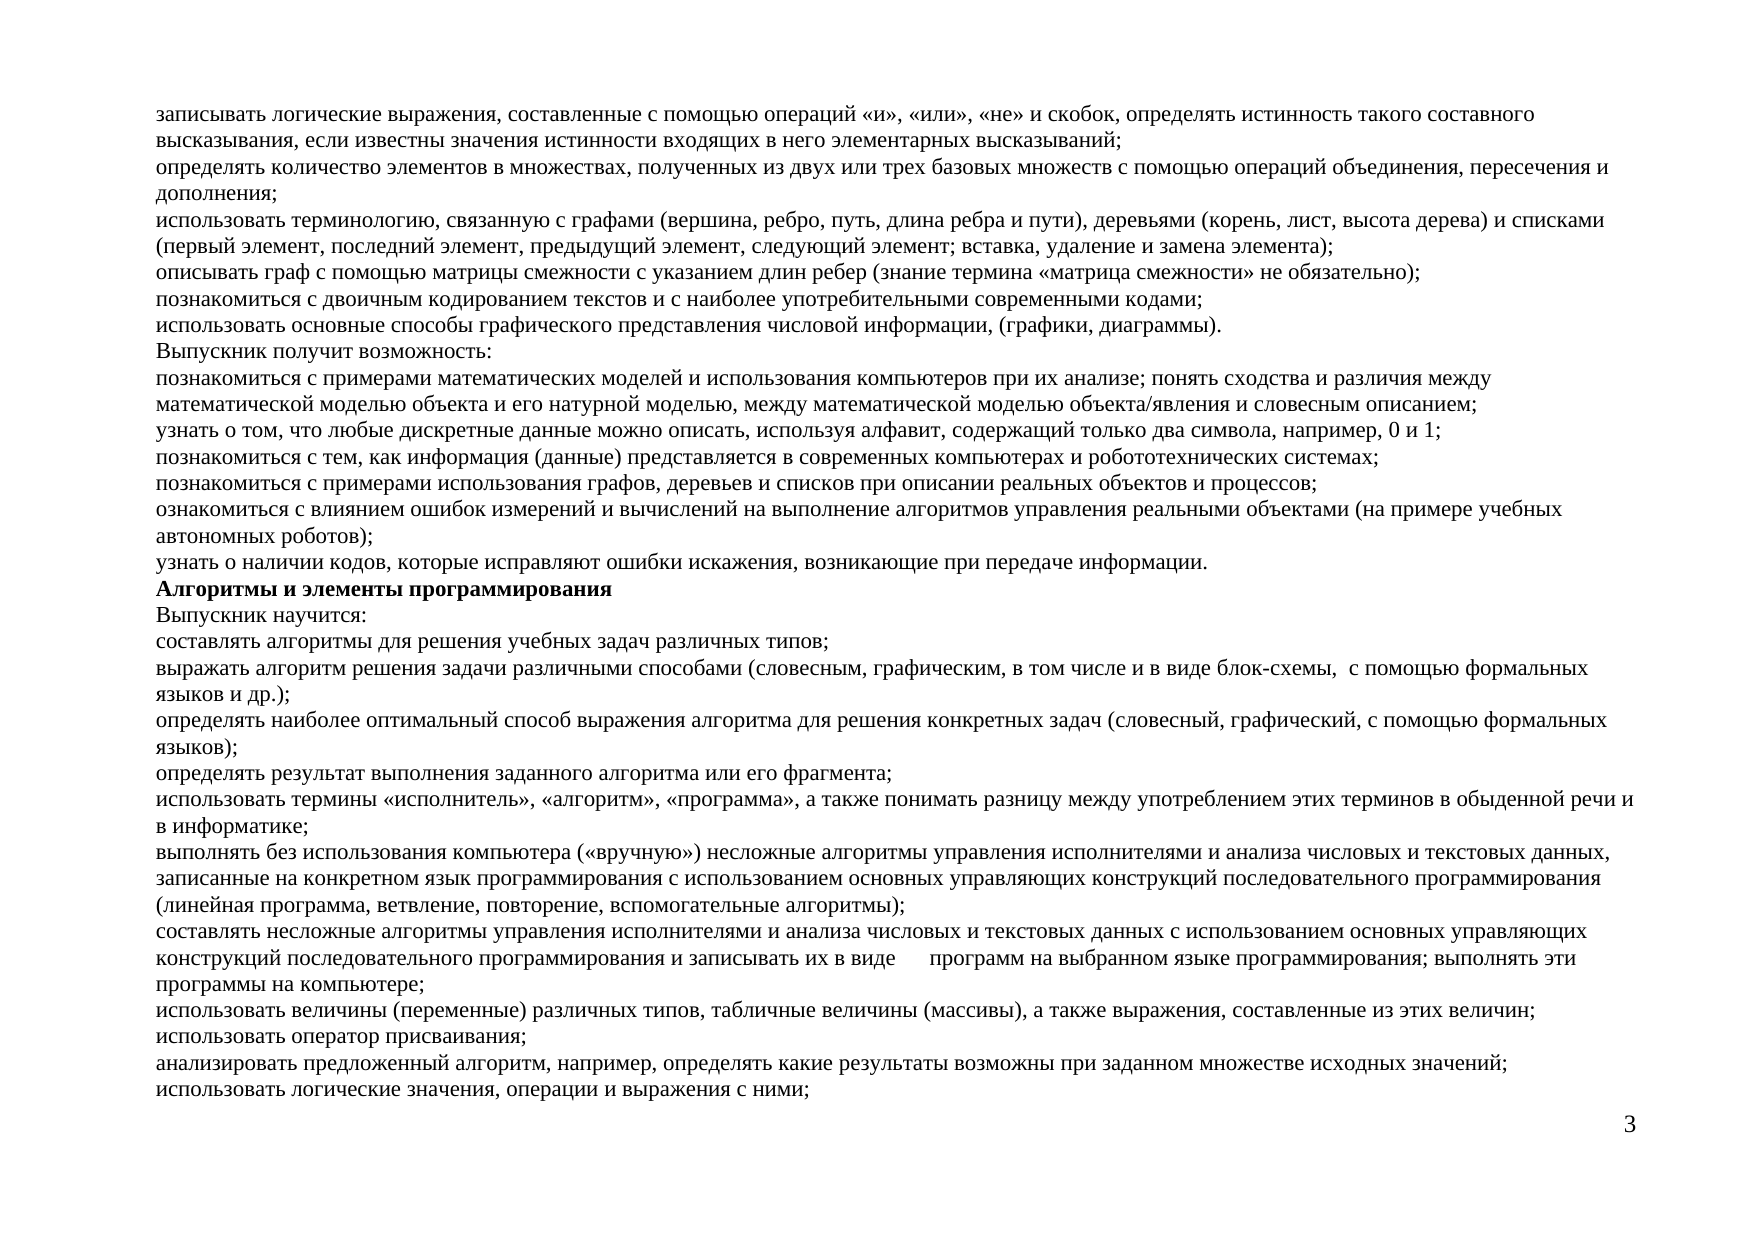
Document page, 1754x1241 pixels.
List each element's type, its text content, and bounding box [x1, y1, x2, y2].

text использовать величины (переменные) различных типов, табличные величины (массивы), а также выражения, составленные из этих величин; использовать оператор присваивания; [156, 996, 1636, 1049]
text составлять несложные алгоритмы управления исполнителями и анализа числовых и текстовых данных с использованием основных управляющих конструкций последовательного программирования и записывать их в виде программ на выбранном языке программирования; выполнять эти программы на компьютере; [156, 917, 1636, 996]
text Выпускник научится: [156, 601, 1636, 627]
text определять результат выполнения заданного алгоритма или его фрагмента; [156, 759, 1636, 785]
text выражать алгоритм решения задачи различными способами (словесным, графическим, в том числе и в виде блок-схемы, с помощью формальных языков и др.); [156, 654, 1636, 706]
text выполнять без использования компьютера («вручную») несложные алгоритмы управления исполнителями и анализа числовых и текстовых данных, записанные на конкретном язык программирования с использованием основных управляющих конструкций последовательного программирования (линейная программа, ветвление, повторение, вспомогательные алгоритмы); [156, 838, 1636, 917]
text использовать терминологию, связанную с графами (вершина, ребро, путь, длина ребра и пути), деревьями (корень, лист, высота дерева) и списками (первый элемент, последний элемент, предыдущий элемент, следующий элемент; вставка, удаление и замена элемента); [156, 206, 1636, 258]
text узнать о том, что любые дискретные данные можно описать, используя алфавит, содержащий только два символа, например, 0 и 1; [156, 416, 1636, 443]
text использовать термины «исполнитель», «алгоритм», «программа», а также понимать разницу между употреблением этих терминов в обыденной речи и в информатике; [156, 785, 1636, 838]
text составлять алгоритмы для решения учебных задач различных типов; [156, 627, 1636, 654]
text познакомиться с двоичным кодированием текстов и с наиболее употребительными современными кодами; [156, 285, 1636, 311]
text ознакомиться с влиянием ошибок измерений и вычислений на выполнение алгоритмов управления реальными объектами (на примере учебных автономных роботов); [156, 496, 1636, 548]
text записывать логические выражения, составленные с помощью операций «и», «или», «не» и скобок, определять истинность такого составного высказывания, если известны значения истинности входящих в него элементарных высказываний; [156, 100, 1636, 153]
text познакомиться с примерами использования графов, деревьев и списков при описании реальных объектов и процессов; [156, 469, 1636, 496]
text определять наиболее оптимальный способ выражения алгоритма для решения конкретных задач (словесный, графический, с помощью формальных языков); [156, 706, 1636, 759]
text использовать основные способы графического представления числовой информации, (графики, диаграммы). [156, 311, 1636, 337]
text использовать логические значения, операции и выражения с ними; [156, 1075, 1636, 1102]
text познакомиться с тем, как информация (данные) представляется в современных компьютерах и робототехнических системах; [156, 443, 1636, 469]
text узнать о наличии кодов, которые исправляют ошибки искажения, возникающие при передаче информации. [156, 548, 1636, 574]
text описывать граф с помощью матрицы смежности с указанием длин ребер (знание термина «матрица смежности» не обязательно); [156, 258, 1636, 285]
text познакомиться с примерами математических моделей и использования компьютеров при их анализе; понять сходства и различия между математической моделью объекта и его натурной моделью, между математической моделью объекта/явления и словесным описанием; [156, 364, 1636, 416]
text Выпускник получит возможность: [156, 337, 1636, 364]
text анализировать предложенный алгоритм, например, определять какие результаты возможны при заданном множестве исходных значений; [156, 1049, 1636, 1075]
text Алгоритмы и элементы программирования [156, 574, 1636, 601]
text определять количество элементов в множествах, полученных из двух или трех базовых множеств с помощью операций объединения, пересечения и дополнения; [156, 153, 1636, 206]
